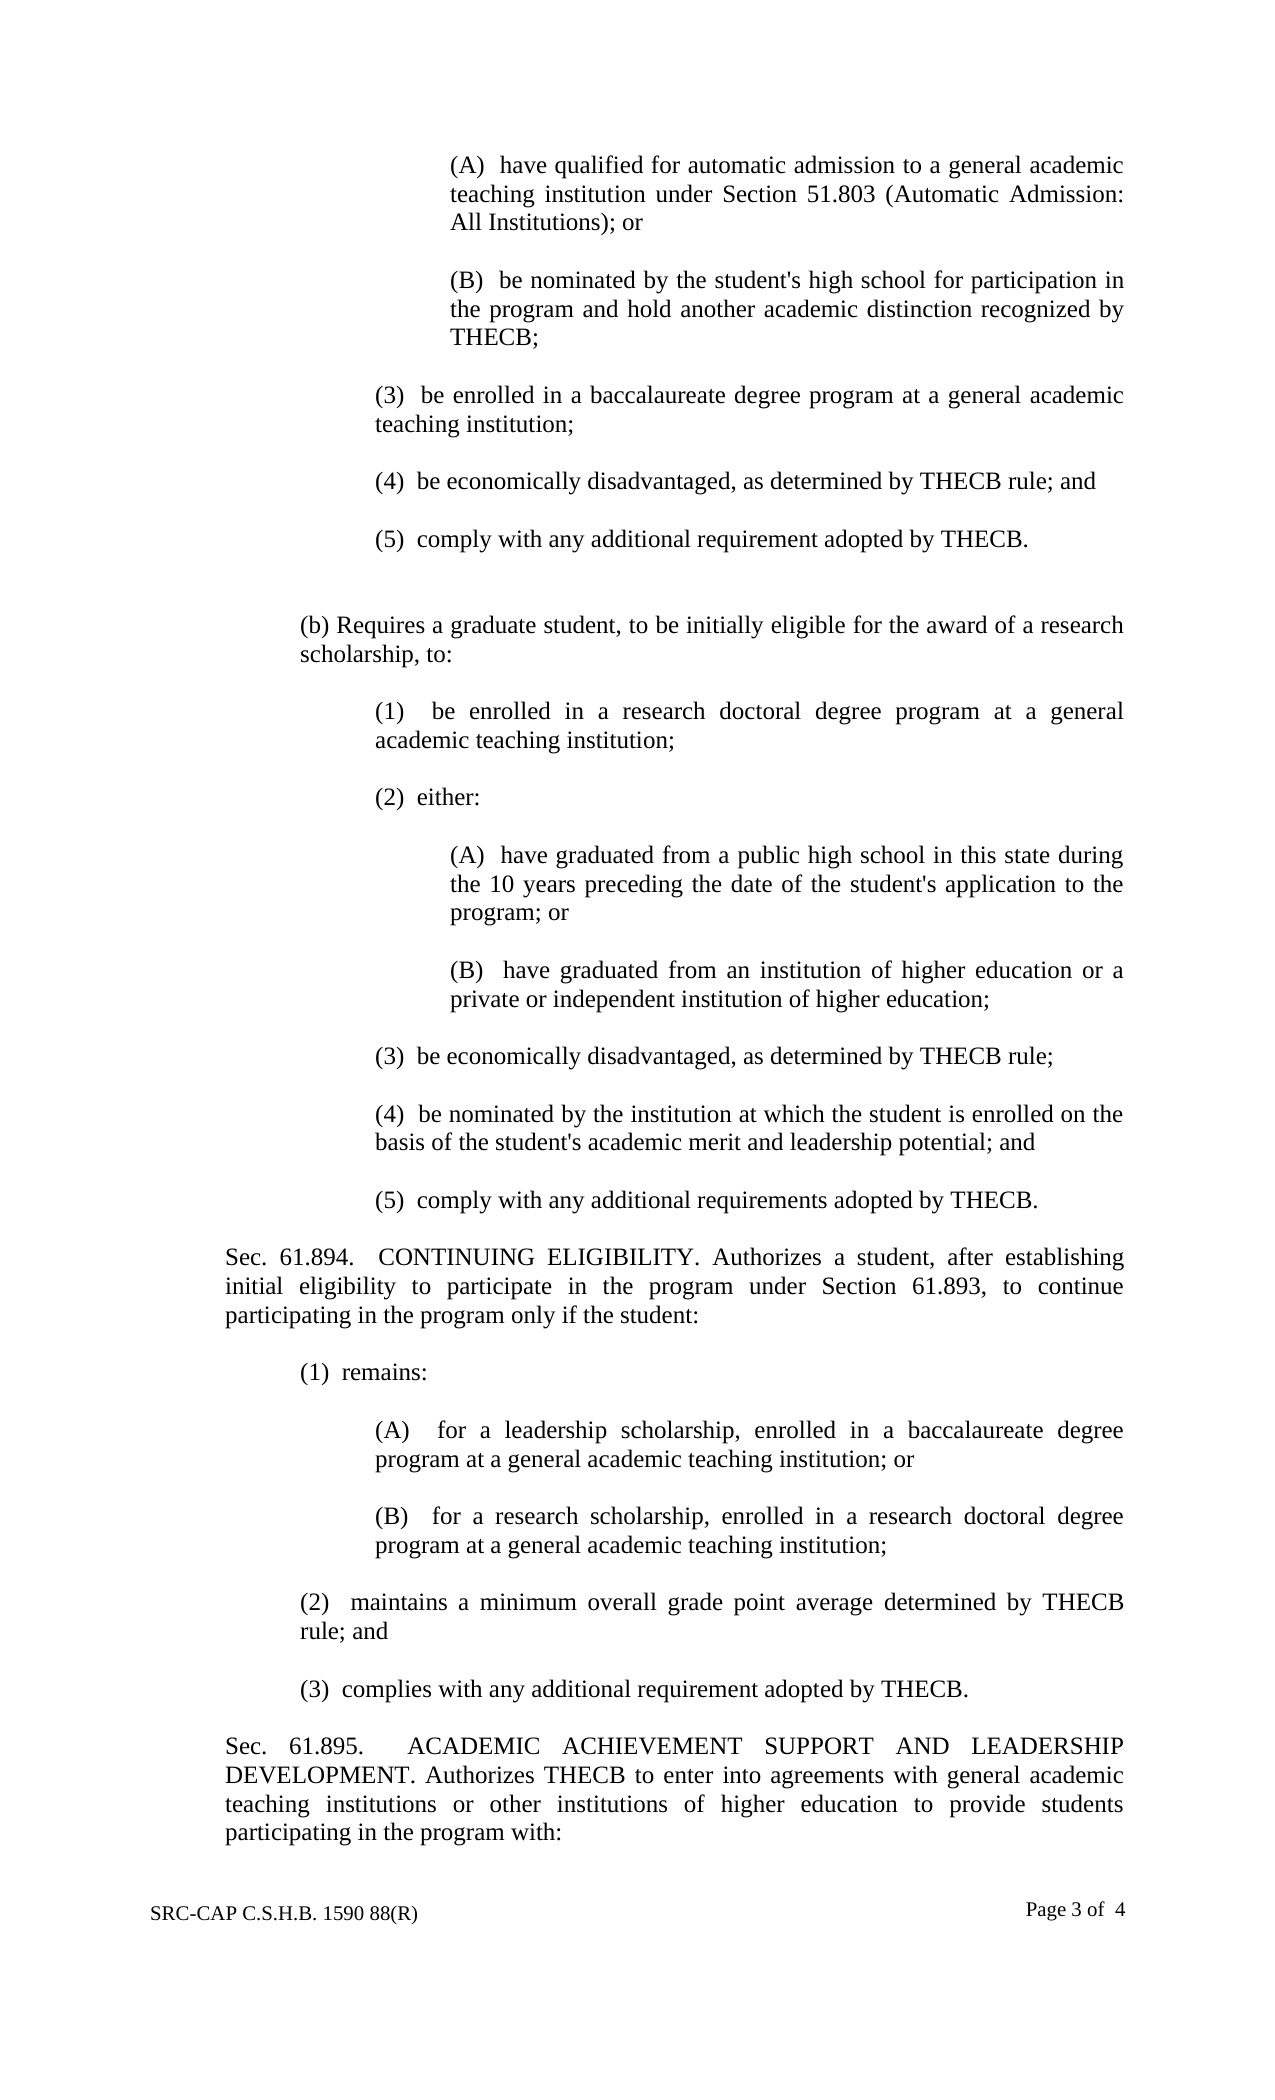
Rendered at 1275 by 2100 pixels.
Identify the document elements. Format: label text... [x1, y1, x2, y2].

text (2) either: [375, 782, 1125, 811]
text (B) have graduated from an institution of higher education or a private or independent institution of higher education; [450, 955, 1125, 1012]
text (5) comply with any additional requirement adopted by THECB. [375, 524, 1125, 552]
text (A) have qualified for automatic admission to a general academic teaching institution under Section 51.803 (Automatic Admission: All Institutions); or [450, 150, 1125, 236]
text (3) be economically disadvantaged, as determined by THECB rule; [375, 1041, 1125, 1070]
text (A) for a leadership scholarship, enrolled in a baccalaureate degree program at a general academic teaching institution; or [375, 1415, 1125, 1472]
text (3) be enrolled in a baccalaureate degree program at a general academic teaching institution; [375, 380, 1125, 437]
text Sec. 61.895. ACADEMIC ACHIEVEMENT SUPPORT AND LEADERSHIP DEVELOPMENT. Authorizes THECB to enter into agreements with general academic teaching institutions or other institutions of higher education to provide students participating in the program with: [225, 1731, 1125, 1846]
text (2) maintains a minimum overall grade point average determined by THECB rule; and [300, 1587, 1125, 1645]
text (B) be nominated by the student's high school for participation in the program and hold another academic distinction recognized by THECB; [450, 265, 1125, 351]
text (1) be enrolled in a research doctoral degree program at a general academic teaching institution; [375, 696, 1125, 754]
text Sec. 61.894. CONTINUING ELIGIBILITY. Authorizes a student, after establishing initial eligibility to participate in the program under Section 61.893, to continue participating in the program only if the student: [225, 1242, 1125, 1329]
text (4) be economically disadvantaged, as determined by THECB rule; and [375, 466, 1125, 495]
text (B) for a research scholarship, enrolled in a research doctoral degree program at a general academic teaching institution; [375, 1501, 1125, 1559]
text (5) comply with any additional requirements adopted by THECB. [375, 1185, 1125, 1214]
text (A) have graduated from a public high school in this state during the 10 years preceding the date of the student's application to the program; or [450, 840, 1125, 926]
text (3) complies with any additional requirement adopted by THECB. [300, 1674, 1125, 1702]
text (b) Requires a graduate student, to be initially eligible for the award of a research scholarship, to: [300, 610, 1125, 667]
text (4) be nominated by the institution at which the student is enrolled on the basis of the student's academic merit and leadership potential; and [375, 1099, 1125, 1156]
text (1) remains: [300, 1357, 1125, 1386]
